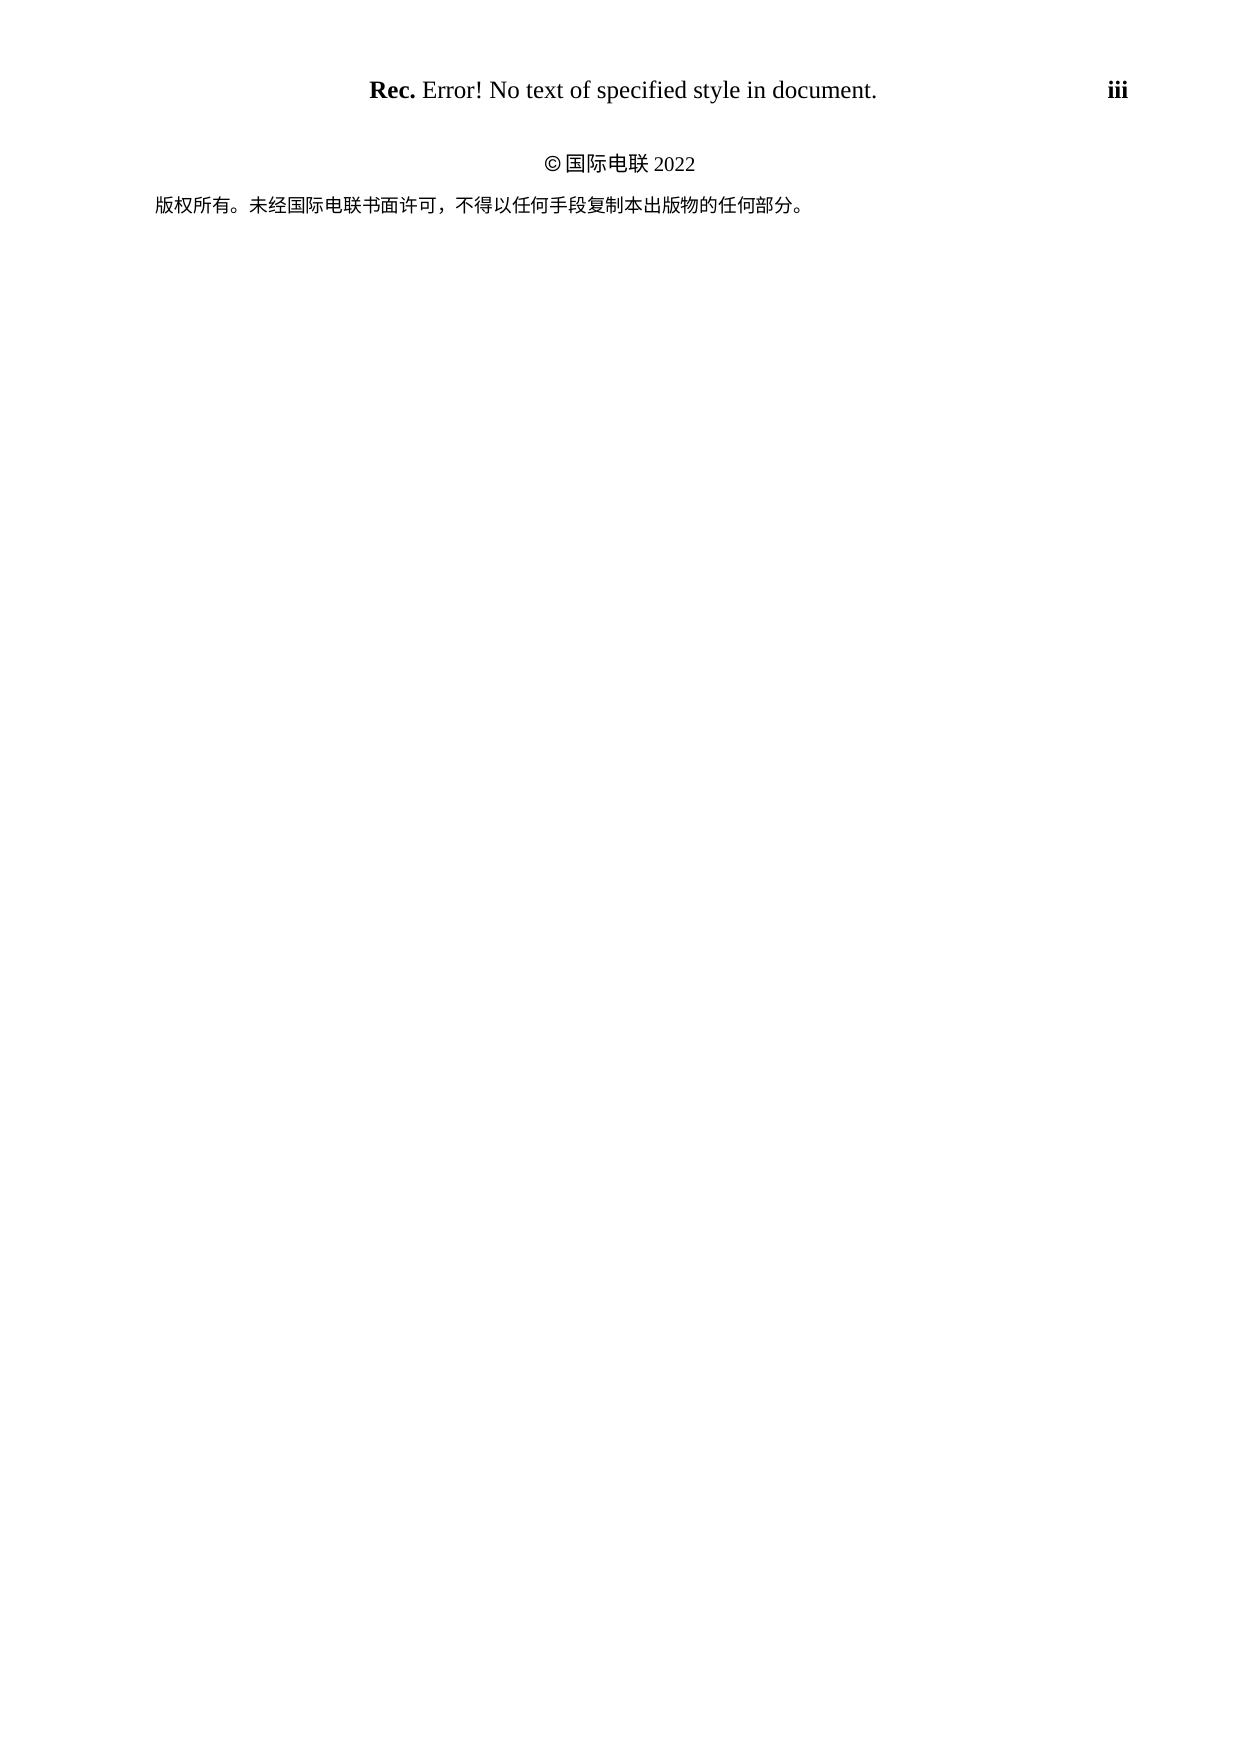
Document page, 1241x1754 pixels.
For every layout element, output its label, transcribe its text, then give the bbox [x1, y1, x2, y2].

text 国际电联 2022 [118, 148, 1122, 178]
text 版权所有。未经国际电联书面许可，不得以任何手段复制本出版物的任何部分。 [118, 190, 1122, 218]
